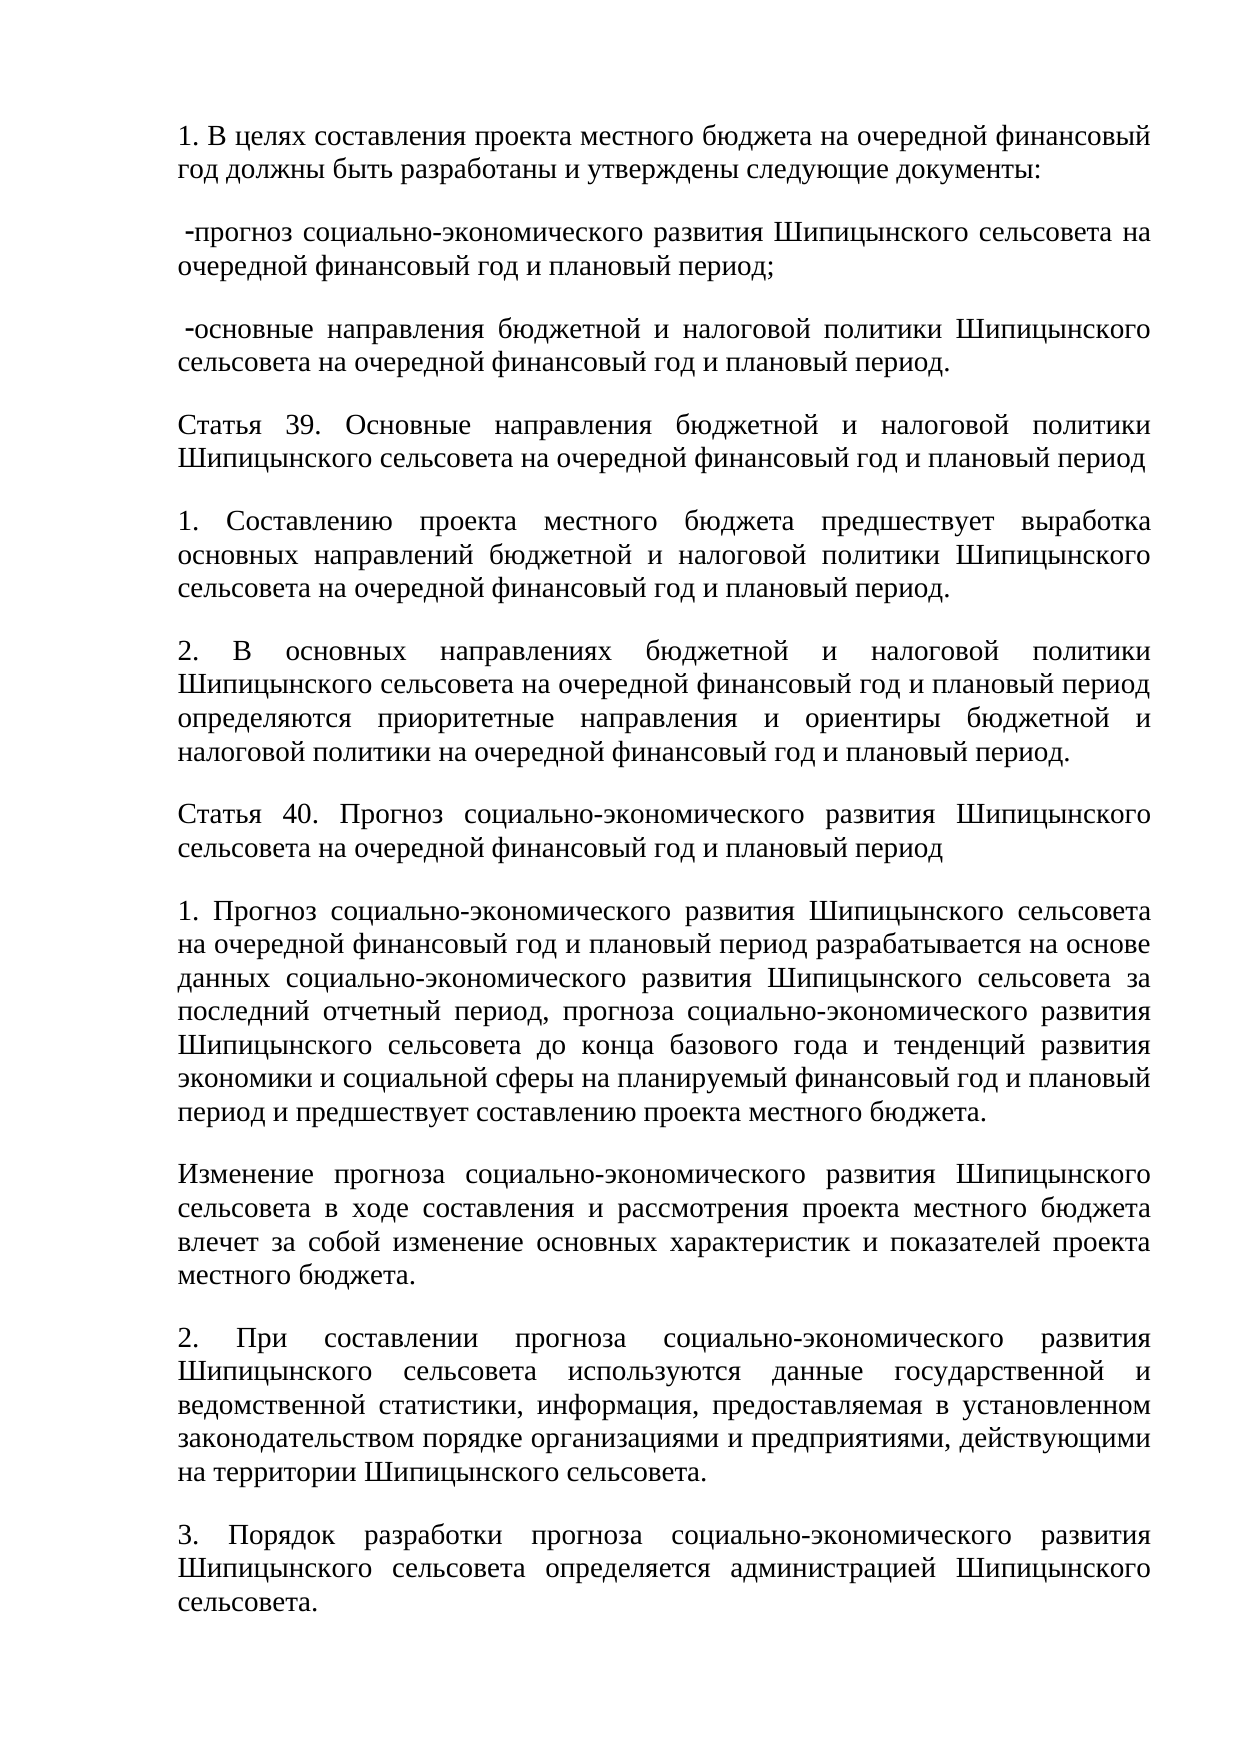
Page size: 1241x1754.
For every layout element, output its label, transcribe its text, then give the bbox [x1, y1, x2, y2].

text 2. В основных направлениях бюджетной и налоговой политики Шипицынского сельсовета на очередной финансовый год и плановый период определяются приоритетные направления и ориентиры бюджетной и налоговой политики на очередной финансовый год и плановый период. [177, 633, 1152, 767]
text Изменение прогноза социально-экономического развития Шипицынского сельсовета в ходе составления и рассмотрения проекта местного бюджета влечет за собой изменение основных характеристик и показателей проекта местного бюджета. [177, 1157, 1152, 1291]
text 1. В целях составления проекта местного бюджета на очередной финансовый год должны быть разработаны и утверждены следующие документы: [177, 118, 1152, 185]
text ​ прогноз социально-экономического развития Шипицынского сельсовета на очередной финансовый год и плановый период; [177, 214, 1152, 282]
text 1. Прогноз социально-экономического развития Шипицынского сельсовета на очередной финансовый год и плановый период разрабатывается на основе данных социально-экономического развития Шипицынского сельсовета за последний отчетный период, прогноза социально-экономического развития Шипицынского сельсовета до конца базового года и тенденций развития экономики и социальной сферы на планируемый финансовый год и плановый период и предшествует составлению проекта местного бюджета. [177, 893, 1152, 1127]
text 2. При составлении прогноза социально-экономического развития Шипицынского сельсовета используются данные государственной и ведомственной статистики, информация, предоставляемая в установленном законодательством порядке организациями и предприятиями, действующими на территории Шипицынского сельсовета. [177, 1320, 1152, 1488]
text Статья 39. Основные направления бюджетной и налоговой политики Шипицынского сельсовета на очередной финансовый год и плановый период [177, 407, 1152, 474]
text 1. Составлению проекта местного бюджета предшествует выработка основных направлений бюджетной и налоговой политики Шипицынского сельсовета на очередной финансовый год и плановый период. [177, 503, 1152, 604]
text ​ основные направления бюджетной и налоговой политики Шипицынского сельсовета на очередной финансовый год и плановый период. [177, 311, 1152, 378]
text 3. Порядок разработки прогноза социально-экономического развития Шипицынского сельсовета определяется администрацией Шипицынского сельсовета. [177, 1517, 1152, 1617]
text Статья 40. Прогноз социально-экономического развития Шипицынского сельсовета на очередной финансовый год и плановый период [177, 796, 1152, 863]
